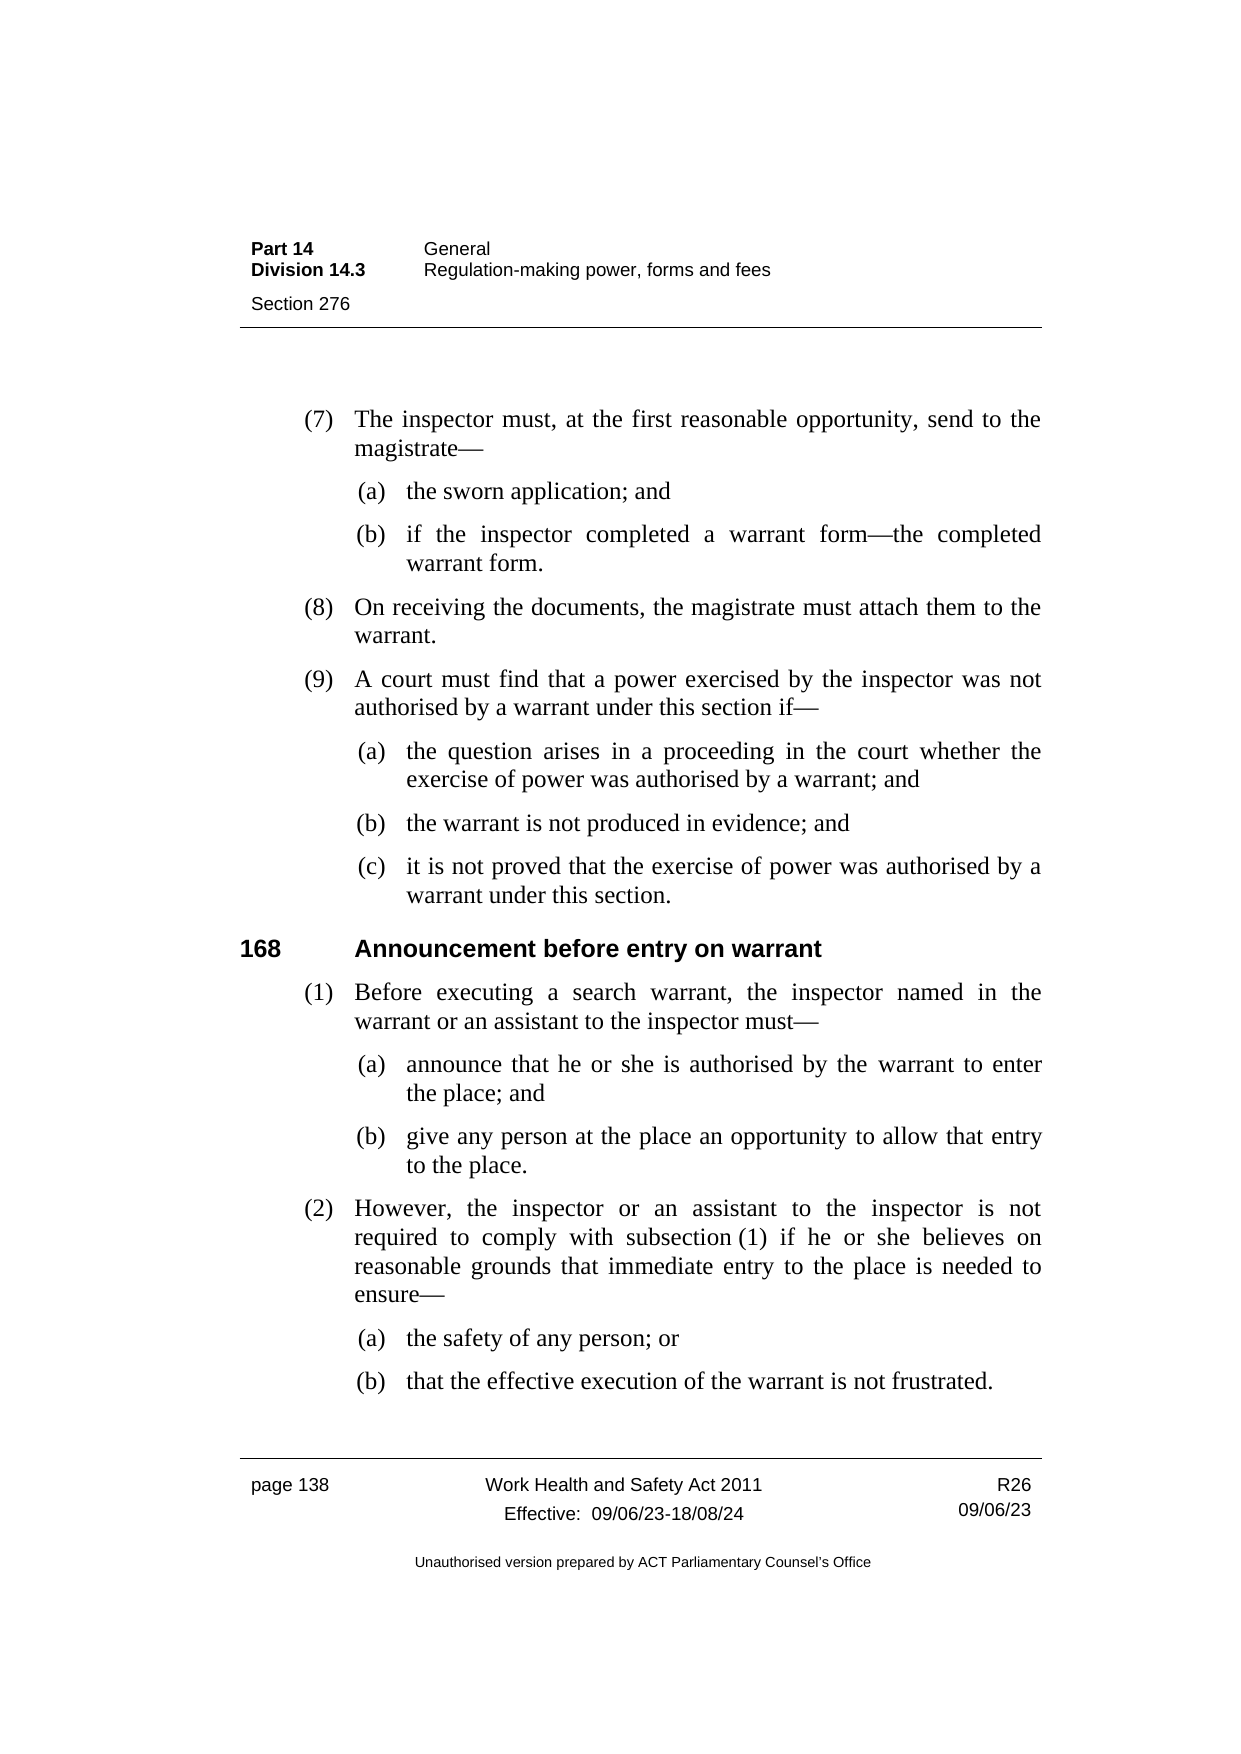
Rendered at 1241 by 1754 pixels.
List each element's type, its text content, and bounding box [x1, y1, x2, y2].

text (a) announce that he or she is authorised by the warrant to enter the place; and [239, 1049, 1042, 1107]
text (2) However, the inspector or an assistant to the inspector is not required to comply with subsection (1) if he or she believes on reasonable grounds that immediate entry to the place is needed to ensure— [239, 1193, 1042, 1308]
text 168 Announcement before entry on warrant [239, 934, 1042, 962]
text (7) The inspector must, at the first reasonable opportunity, send to the magistrate— [239, 404, 1042, 462]
text (b) if the inspector completed a warrant form—the completed warrant form. [239, 519, 1042, 577]
text (a) the question arises in a proceeding in the court whether the exercise of power was authorised by a warrant; and [239, 736, 1042, 793]
text (a) the safety of any person; or [239, 1323, 1042, 1352]
text (b) the warrant is not produced in evidence; and [239, 808, 1042, 837]
text (9) A court must find that a power exercised by the inspector was not authorised by a warrant under this section if— [239, 664, 1042, 721]
text (c) it is not proved that the exercise of power was authorised by a warrant under this section. [239, 851, 1042, 909]
text (8) On receiving the documents, the magistrate must attach them to the warrant. [239, 592, 1042, 649]
text (a) the sworn application; and [239, 476, 1042, 505]
text (b) that the effective execution of the warrant is not frustrated. [239, 1366, 1042, 1395]
text (1) Before executing a search warrant, the inspector named in the warrant or an assistant to the inspector must— [239, 977, 1042, 1034]
text (b) give any person at the place an opportunity to allow that entry to the place. [239, 1121, 1042, 1179]
